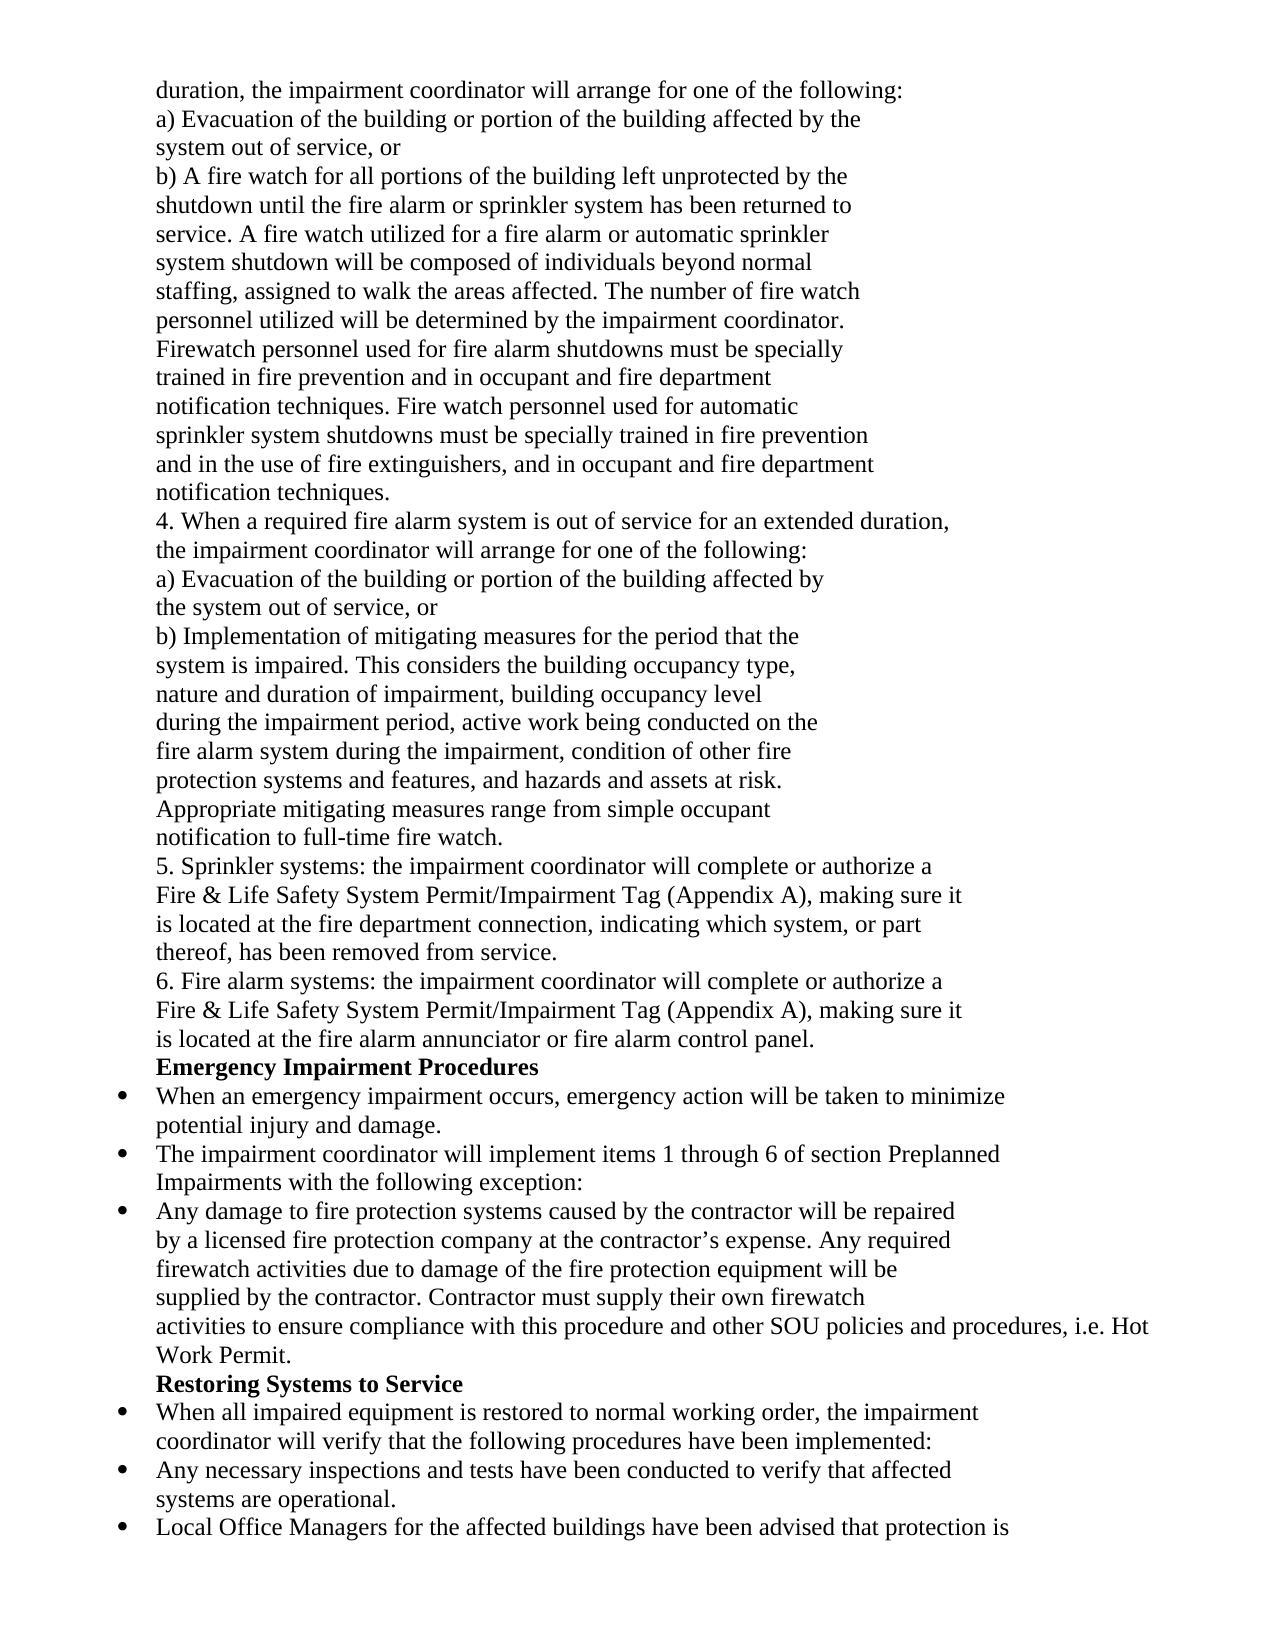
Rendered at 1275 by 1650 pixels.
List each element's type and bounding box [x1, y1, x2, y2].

table_header [69, 75, 1171, 1541]
